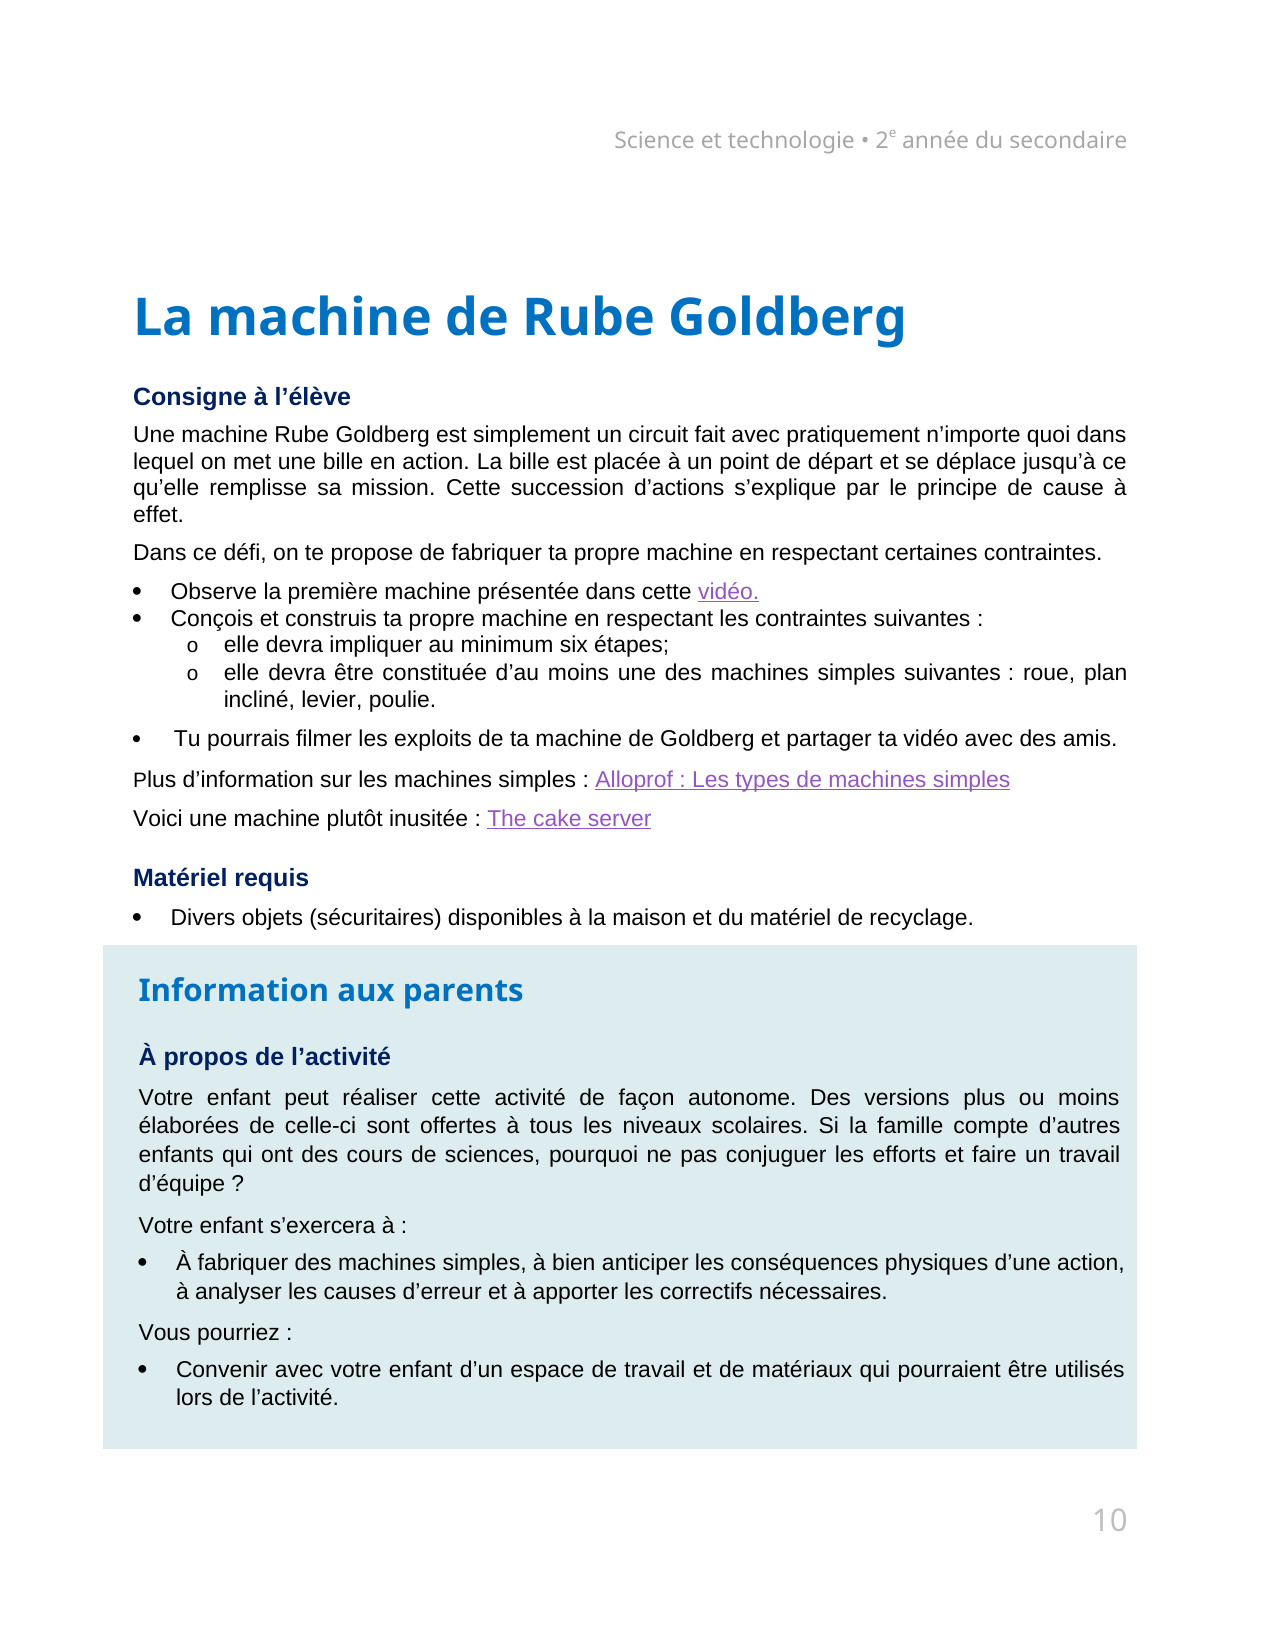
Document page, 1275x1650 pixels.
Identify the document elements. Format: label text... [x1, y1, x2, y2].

list Conçois et construis ta propre machine en respectant les contraintes suivantes : [133, 604, 1127, 631]
table_header Information aux parents À propos de l’activité Votre enfant peut réaliser cette activité de façon autonome. Des versions plus ou moins élaborées de celle-ci sont offertes à tous les niveaux scolaires. Si la famille compte d’autres enfants qui ont des cours de sciences, pourquoi ne pas conjuguer les efforts et faire un travail d’équipe ? Votre enfant s’exercera à : À fabriquer des machines simples, à bien anticiper les conséquences physiques d’une action, à analyser les causes d’erreur et à apporter les correctifs nécessaires. Vous pourriez : Convenir avec votre enfant d’un espace de travail et de matériaux qui pourraient être utilisés lors de l’activité. [103, 945, 1137, 1449]
text Consigne à l’élève [133, 382, 1048, 411]
list Observe la première machine présentée dans cette vidéo. [133, 578, 1127, 604]
text Matériel requis [133, 863, 1048, 891]
text Dans ce défi, on te propose de fabriquer ta propre machine en respectant certaines contraintes. [133, 539, 1127, 566]
text La machine de Rube Goldberg [133, 280, 1127, 351]
text Voici une machine plutôt inusitée : The cake server [133, 805, 1127, 831]
list elle devra impliquer au minimum six étapes; [186, 631, 1127, 659]
list Tu pourrais filmer les exploits de ta machine de Goldberg et partager ta vidéo avec des amis. [133, 725, 1127, 752]
text Plus d’information sur les machines simples : Alloprof : Les types de machines simples [133, 766, 1127, 792]
text Une machine Rube Goldberg est simplement un circuit fait avec pratiquement n’importe quoi dans lequel on met une bille en action. La bille est placée à un point de départ et se déplace jusqu’à ce qu’elle remplisse sa mission. Cette succession d’actions s’explique par le principe de cause à effet. [133, 421, 1127, 527]
list elle devra être constituée d’au moins une des machines simples suivantes : roue, plan incliné, levier, poulie. [186, 659, 1127, 713]
list Divers objets (sécuritaires) disponibles à la maison et du matériel de recyclage. [133, 904, 1127, 930]
